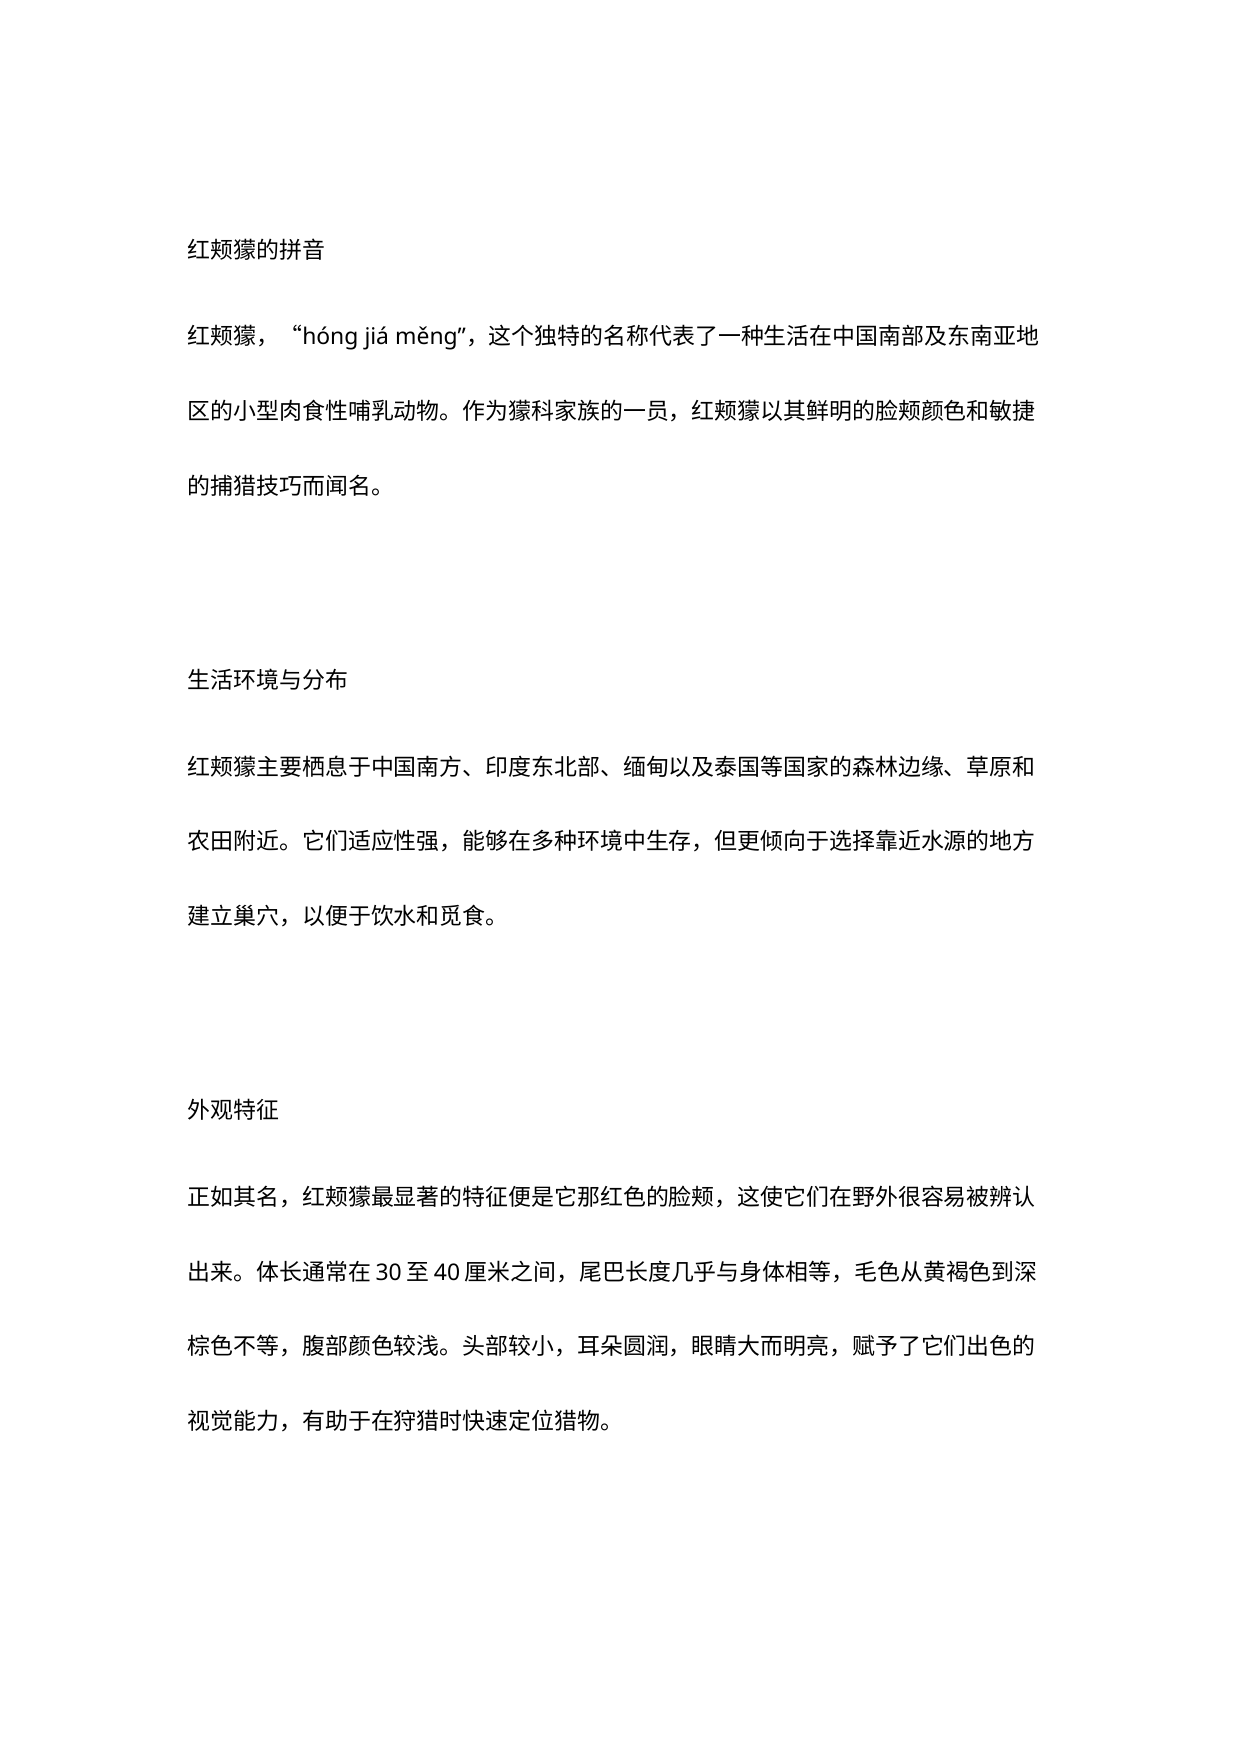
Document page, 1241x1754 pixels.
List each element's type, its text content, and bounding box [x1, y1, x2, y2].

text 正如其名，红颊獴最显著的特征便是它那红色的脸颊，这使它们在野外很容易被辨认出来。体长通常在30至40厘米之间，尾巴长度几乎与身体相等，毛色从黄褐色到深棕色不等，腹部颜色较浅。头部较小，耳朵圆润，眼睛大而明亮，赋予了它们出色的视觉能力，有助于在狩猎时快速定位猎物。 [187, 1163, 1053, 1452]
text 红颊獴的拼音 [187, 216, 1053, 281]
text 外观特征 [187, 1076, 1053, 1141]
text 红颊獴，“hóng jiá měng”，这个独特的名称代表了一种生活在中国南部及东南亚地区的小型肉食性哺乳动物。作为獴科家族的一员，红颊獴以其鲜明的脸颊颜色和敏捷的捕猎技巧而闻名。 [187, 302, 1053, 517]
text 生活环境与分布 [187, 646, 1053, 711]
text 红颊獴主要栖息于中国南方、印度东北部、缅甸以及泰国等国家的森林边缘、草原和农田附近。它们适应性强，能够在多种环境中生存，但更倾向于选择靠近水源的地方建立巢穴，以便于饮水和觅食。 [187, 733, 1053, 947]
